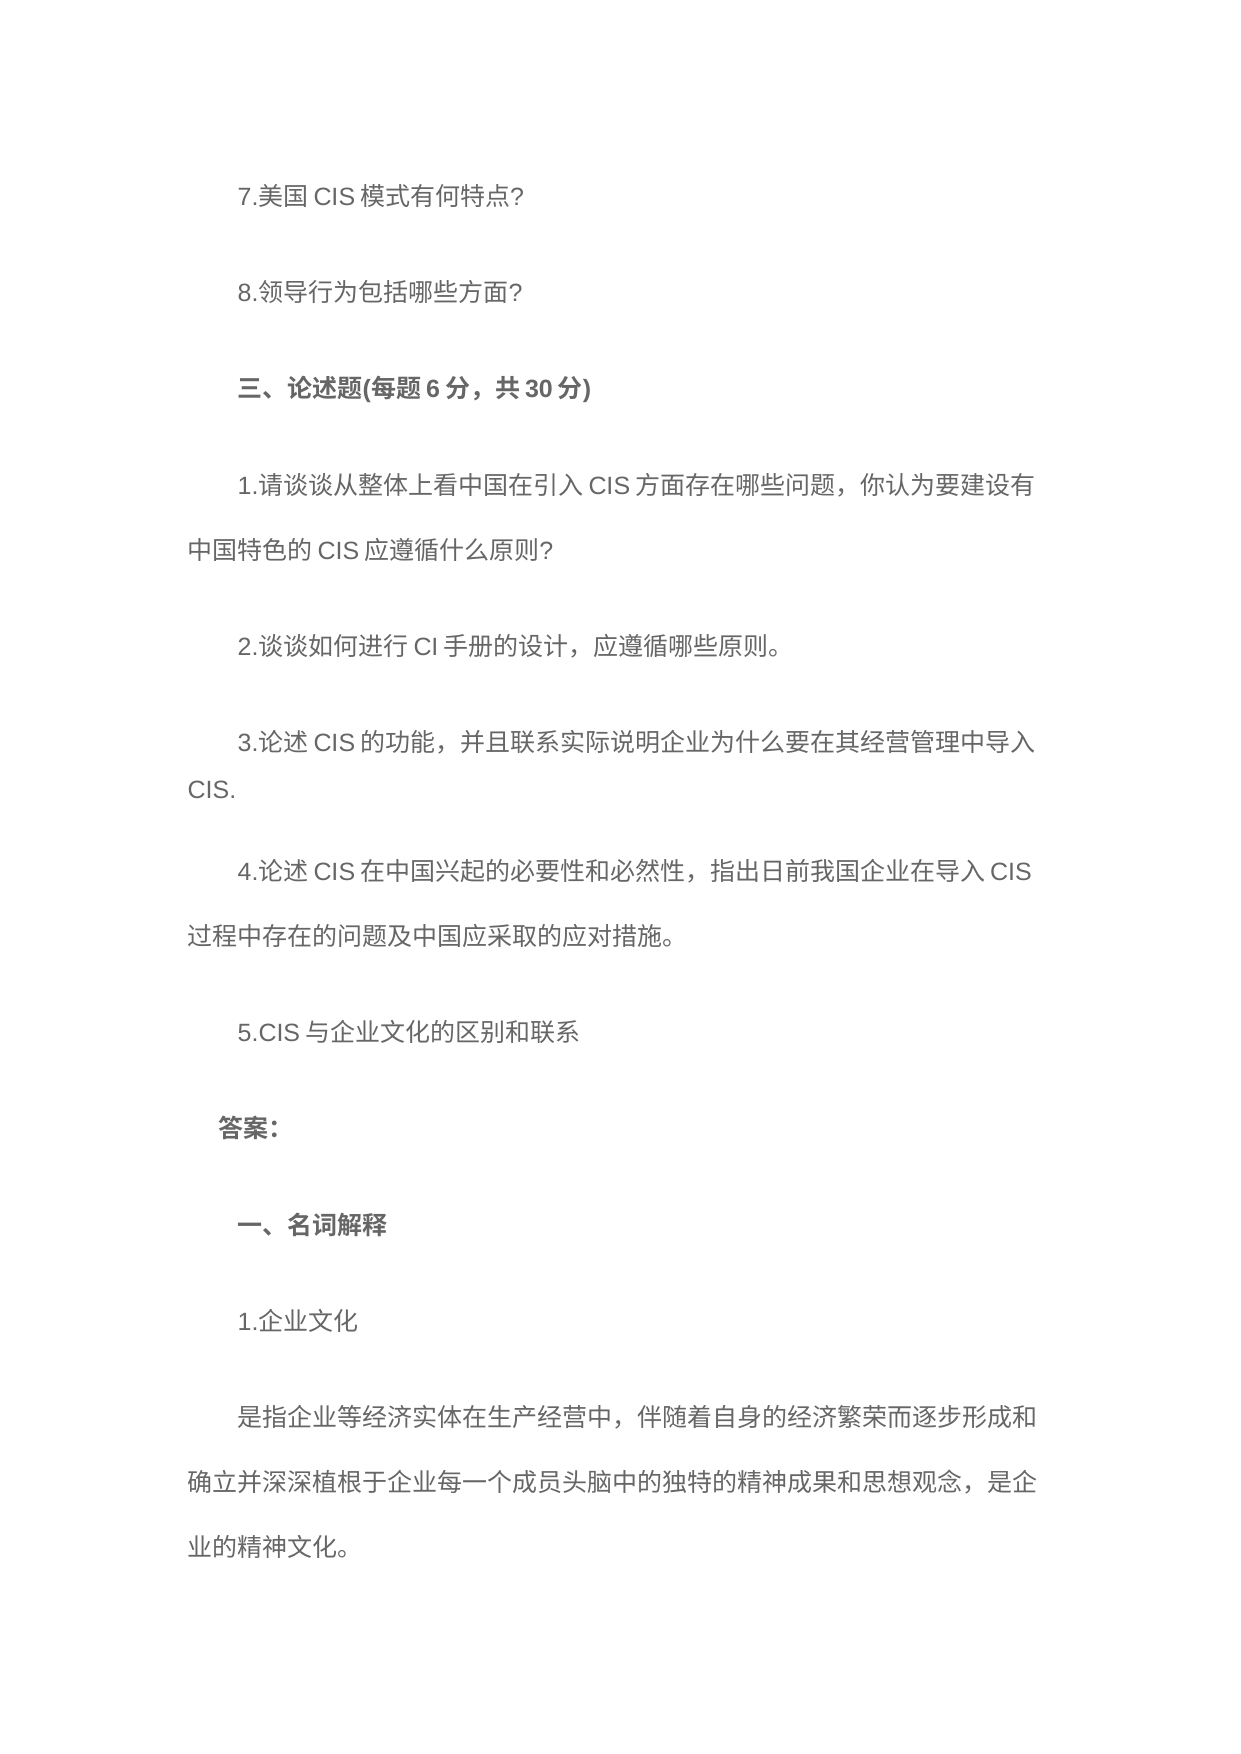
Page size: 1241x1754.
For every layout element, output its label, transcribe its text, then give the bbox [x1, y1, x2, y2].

text 一、名词解释 [187, 1191, 1053, 1256]
text 4.论述CIS在中国兴起的必要性和必然性，指出日前我国企业在导入CIS过程中存在的问题及中国应采取的应对措施。 [187, 837, 1053, 967]
text 7.美国CIS模式有何特点? [187, 162, 1053, 227]
text 1.请谈谈从整体上看中国在引入CIS方面存在哪些问题，你认为要建设有中国特色的CIS应遵循什么原则? [187, 451, 1053, 581]
text 5.CIS与企业文化的区别和联系 [187, 998, 1053, 1063]
text 3.论述CIS的功能，并且联系实际说明企业为什么要在其经营管理中导入CIS. [187, 708, 1053, 806]
text 三、论述题(每题6分，共30分) [187, 354, 1053, 419]
text 1.企业文化 [187, 1287, 1053, 1352]
text 是指企业等经济实体在生产经营中，伴随着自身的经济繁荣而逐步形成和确立并深深植根于企业每一个成员头脑中的独特的精神成果和思想观念，是企业的精神文化。 [187, 1383, 1053, 1578]
text 8.领导行为包括哪些方面? [187, 258, 1053, 323]
text 答案： [187, 1094, 1053, 1159]
text 2.谈谈如何进行CI手册的设计，应遵循哪些原则。 [187, 612, 1053, 677]
